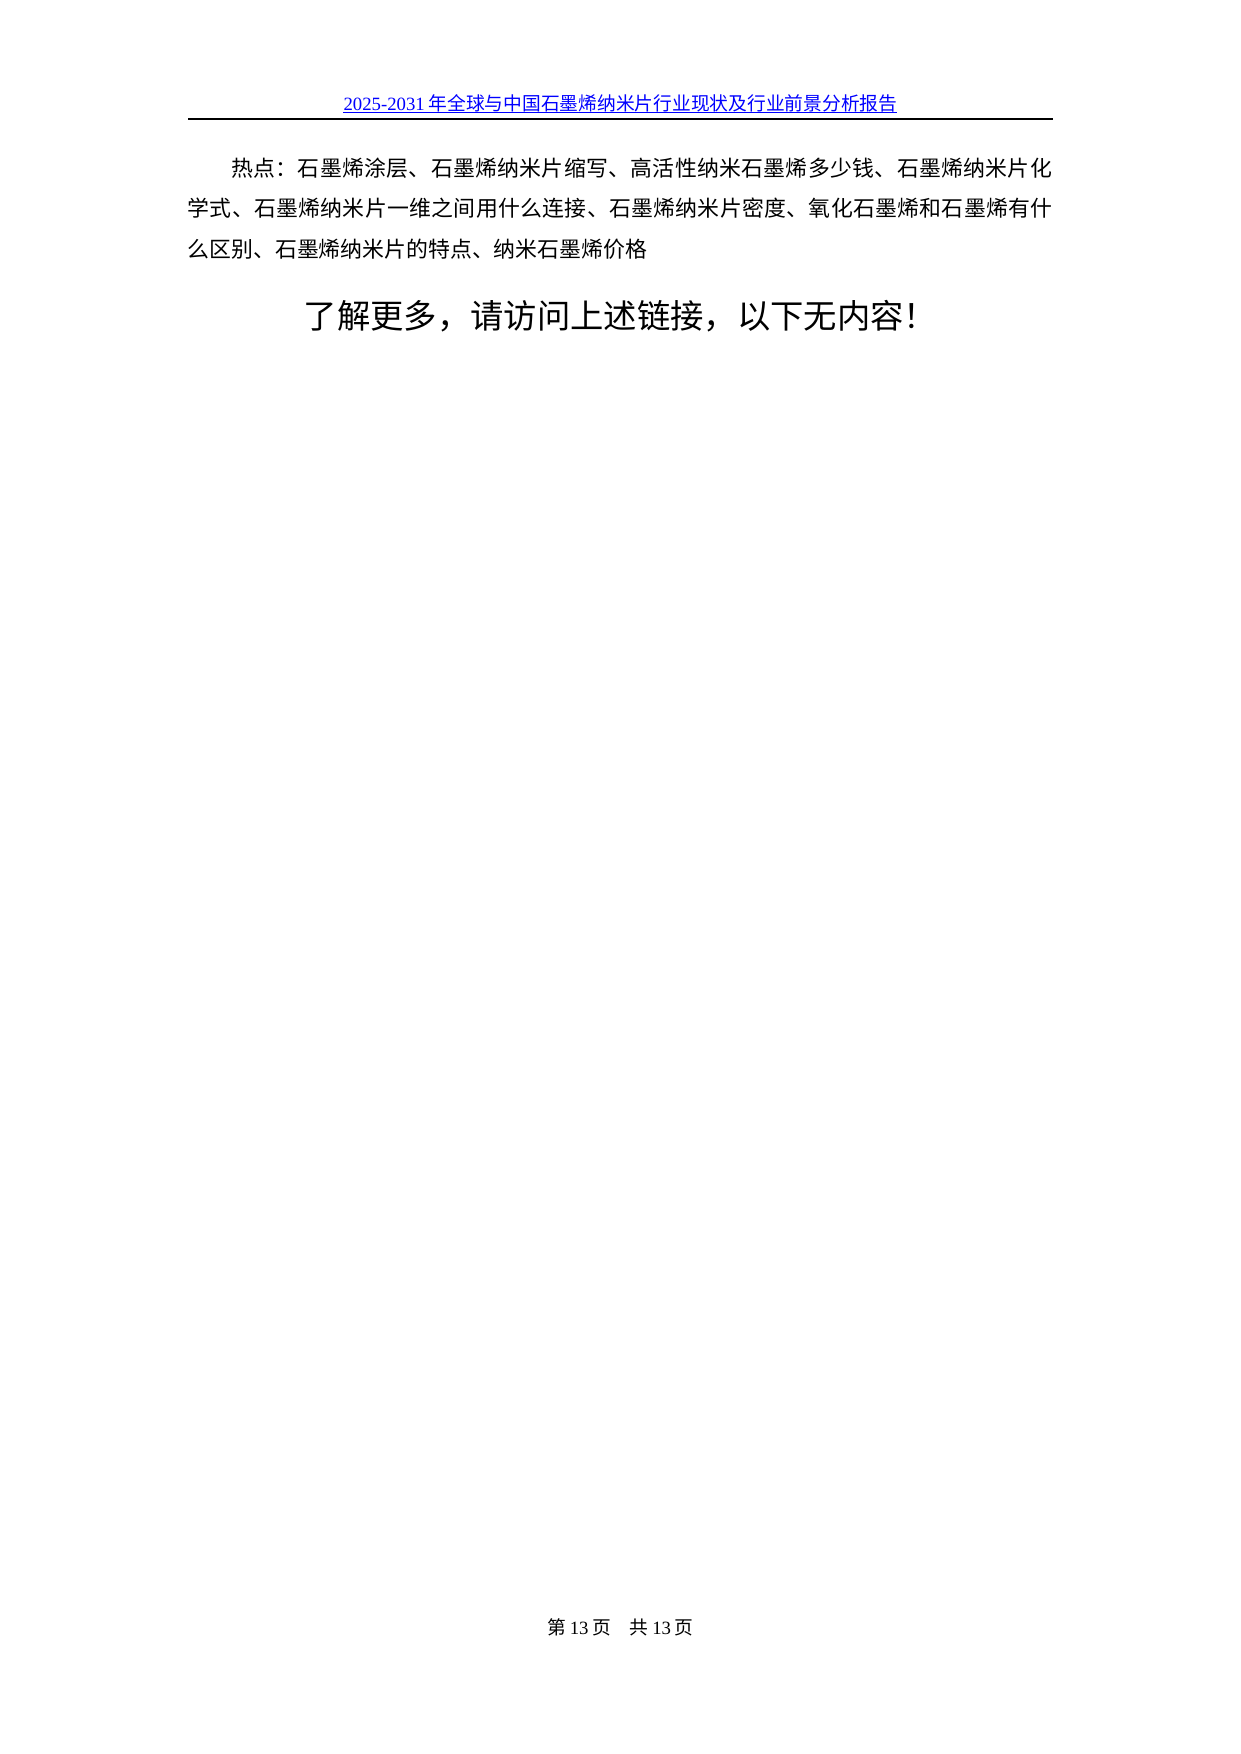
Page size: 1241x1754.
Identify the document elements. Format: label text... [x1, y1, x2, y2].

text 热点：石墨烯涂层、石墨烯纳米片缩写、高活性纳米石墨烯多少钱、石墨烯纳米片化学式、石墨烯纳米片一维之间用什么连接、石墨烯纳米片密度、氧化石墨烯和石墨烯有什么区别、石墨烯纳米片的特点、纳米石墨烯价格 [187, 150, 1053, 264]
title 了解更多，请访问上述链接，以下无内容！ [187, 282, 1053, 347]
